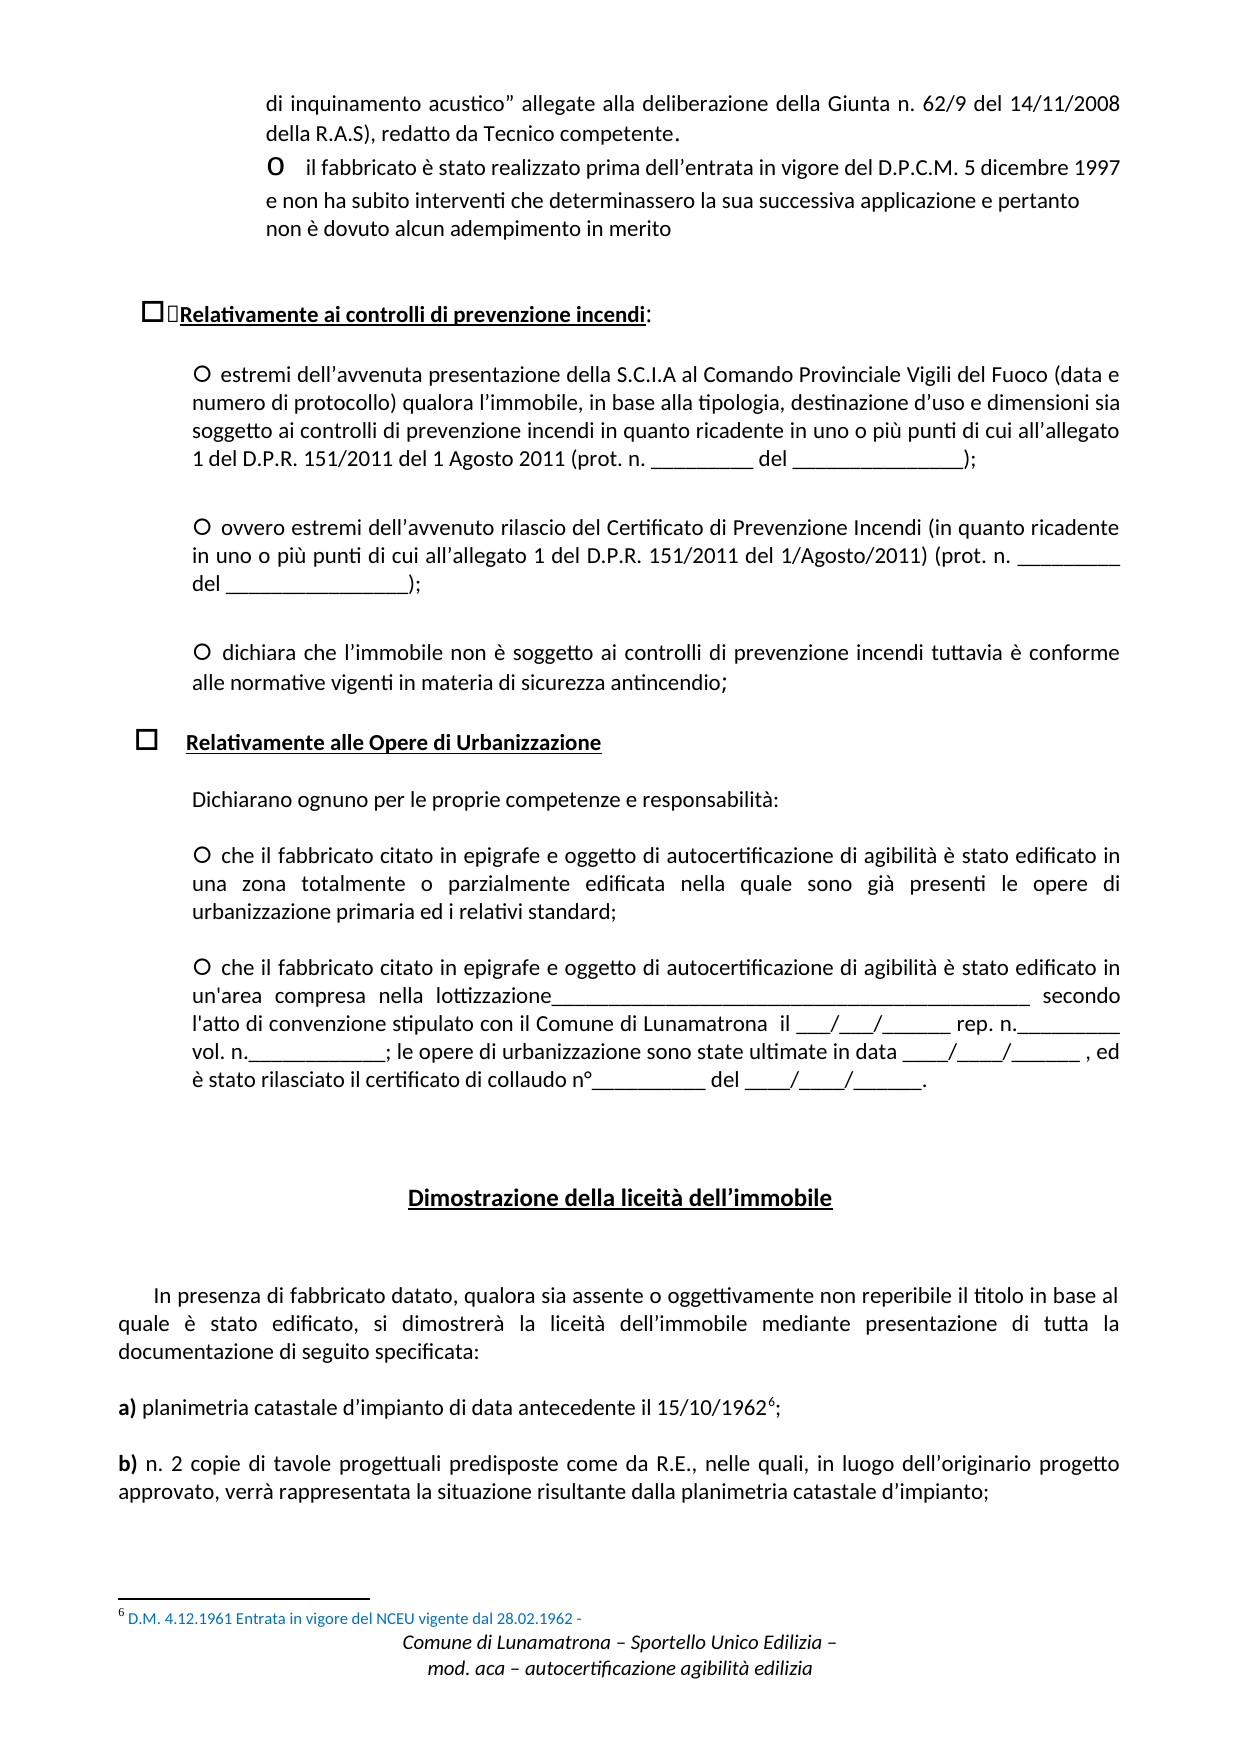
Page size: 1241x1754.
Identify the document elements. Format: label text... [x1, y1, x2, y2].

text Dimostrazione della liceità dell’immobile [118, 1182, 1122, 1213]
text Relativamente ai controlli di prevenzione incendi: [133, 298, 1122, 329]
text a) planimetria catastale d’impianto di data antecedente il 15/10/1962; [118, 1393, 1122, 1421]
text o il fabbricato è stato realizzato prima dell’entrata in vigore del D.P.C.M. 5 dicembre 1997 e non ha subito interventi che determinassero la sua successiva applicazione e pertanto non è dovuto alcun adempimento in merito [266, 148, 1122, 242]
text b) n. 2 copie di tavole progettuali predisposte come da R.E., nelle quali, in luogo dell’originario progetto approvato, verrà rappresentata la situazione risultante dalla planimetria catastale d’impianto; [118, 1449, 1122, 1505]
text che il fabbricato citato in epigrafe e oggetto di autocertificazione di agibilità è stato edificato in un'area compresa nella lottizzazione__________________________________________ secondo l'atto di convenzione stipulato con il Comune di Lunamatrona il ___/___/______ rep. n._________ vol. n.____________; le opere di urbanizzazione sono state ultimate in data ____/____/______ , ed è stato rilasciato il certificato di collaudo n°__________ del ____/____/______. [192, 953, 1122, 1093]
text In presenza di fabbricato datato, qualora sia assente o oggettivamente non reperibile il titolo in base al quale è stato edificato, si dimostrerà la liceità dell’immobile mediante presentazione di tutta la documentazione di seguito specificata: [118, 1281, 1122, 1365]
text estremi dell’avvenuta presentazione della S.C.I.A al Comando Provinciale Vigili del Fuoco (data e numero di protocollo) qualora l’immobile, in base alla tipologia, destinazione d’uso e dimensioni sia soggetto ai controlli di prevenzione incendi in quanto ricadente in uno o più punti di cui all’allegato 1 del D.P.R. 151/2011 del 1 Agosto 2011 (prot. n. _________ del _______________); [192, 360, 1122, 472]
text che il fabbricato citato in epigrafe e oggetto di autocertificazione di agibilità è stato edificato in una zona totalmente o parzialmente edificata nella quale sono già presenti le opere di urbanizzazione primaria ed i relativi standard; [192, 841, 1122, 925]
text Dichiarano ognuno per le proprie competenze e responsabilità: [118, 785, 1122, 813]
text dichiara che l’immobile non è soggetto ai controlli di prevenzione incendi tuttavia è conforme alle normative vigenti in materia di sicurezza antincendio; [192, 638, 1122, 697]
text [266, 89, 1122, 148]
text Relativamente alle Opere di Urbanizzazione [118, 728, 1122, 757]
text ovvero estremi dell’avvenuto rilascio del Certificato di Prevenzione Incendi (in quanto ricadente in uno o più punti di cui all’allegato 1 del D.P.R. 151/2011 del 1/Agosto/2011) (prot. n. _________ del ________________); [192, 513, 1122, 597]
